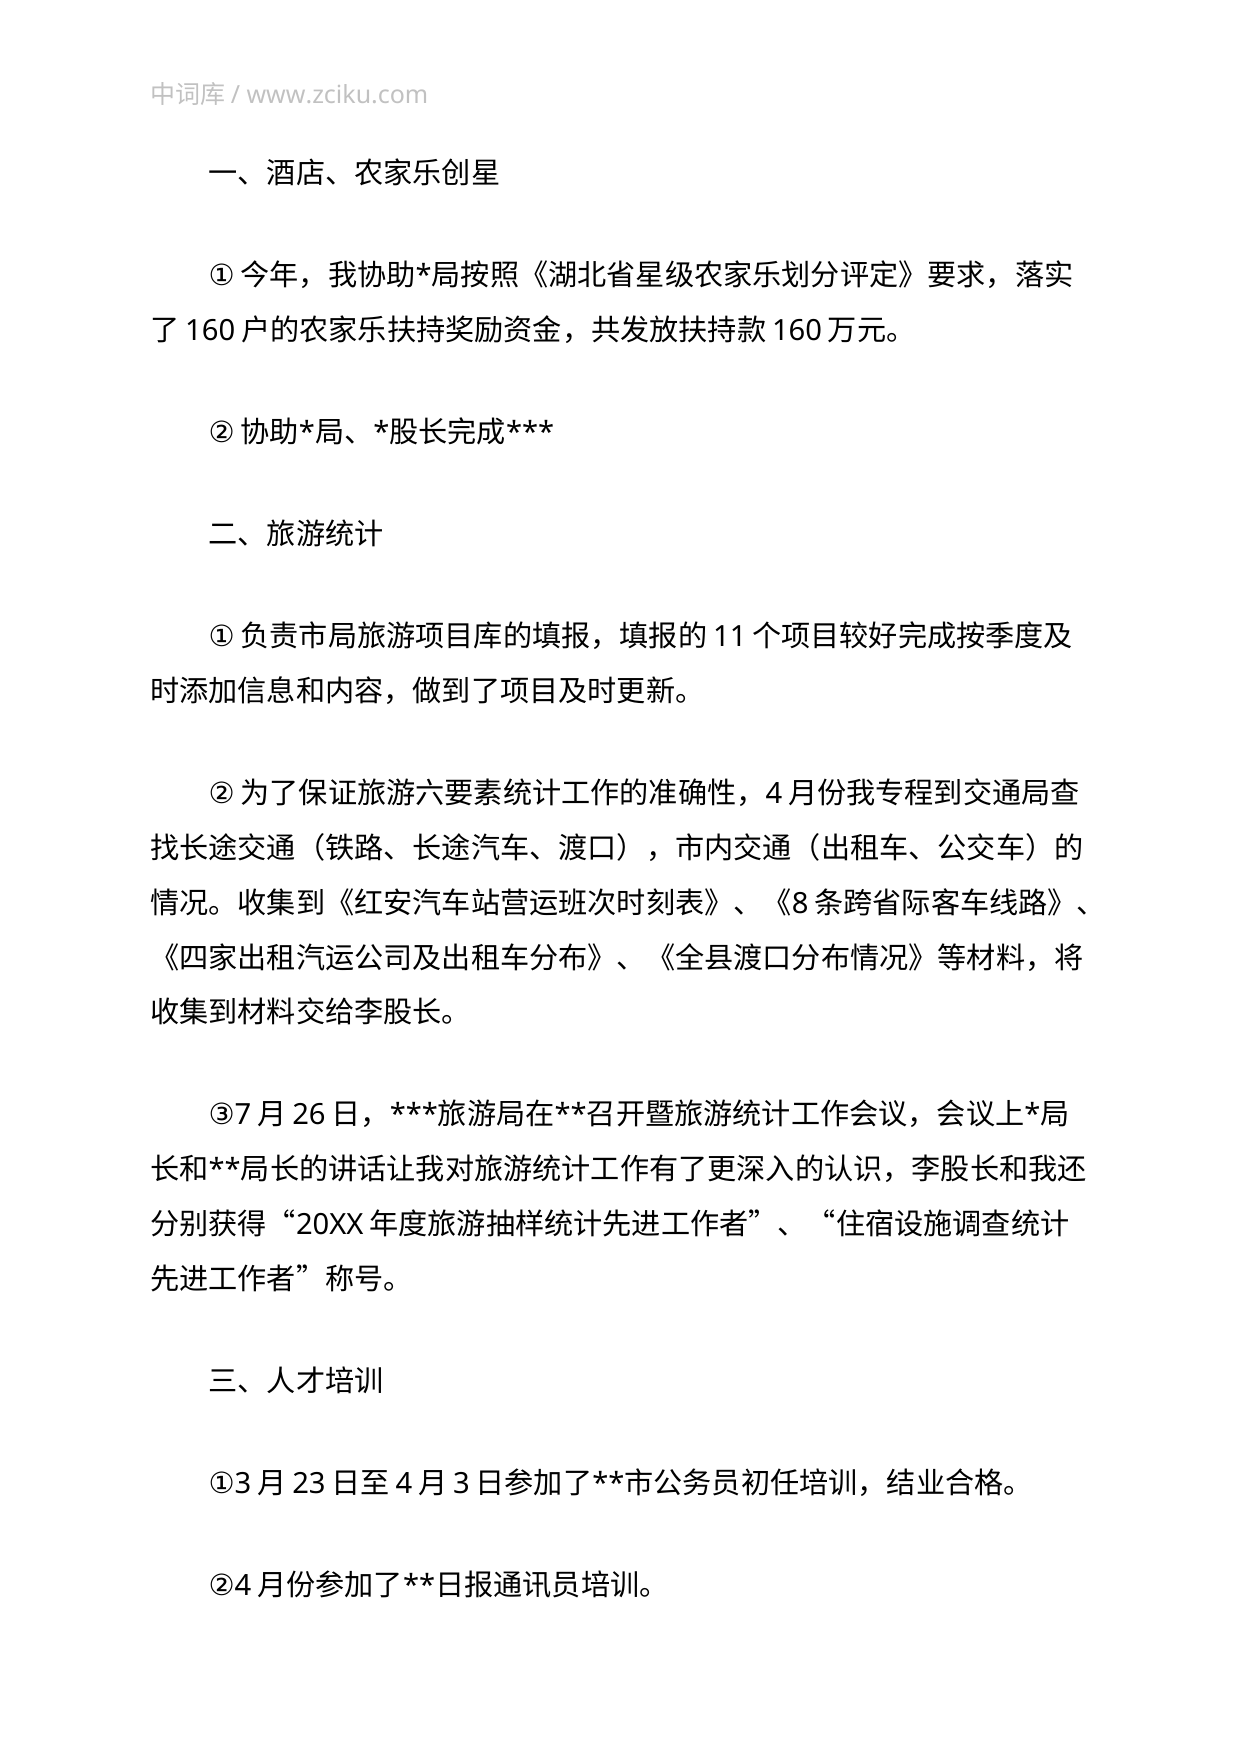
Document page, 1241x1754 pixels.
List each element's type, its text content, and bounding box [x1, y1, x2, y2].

text 三、人才培训 [150, 1358, 1090, 1400]
text 一、酒店、农家乐创星 [150, 150, 1090, 192]
text ②为了保证旅游六要素统计工作的准确性，4月份我专程到交通局查找长途交通（铁路、长途汽车、渡口），市内交通（出租车、公交车）的情况。收集到《红安汽车站营运班次时刻表》、《8条跨省际客车线路》、《四家出租汽运公司及出租车分布》、《全县渡口分布情况》等材料，将收集到材料交给李股长。 [150, 769, 1090, 1031]
text ②4月份参加了**日报通讯员培训。 [150, 1561, 1090, 1604]
text ①负责市局旅游项目库的填报，填报的11个项目较好完成按季度及时添加信息和内容，做到了项目及时更新。 [150, 612, 1090, 710]
text 二、旅游统计 [150, 511, 1090, 553]
text ③7月26日，***旅游局在**召开暨旅游统计工作会议，会议上*局长和**局长的讲话让我对旅游统计工作有了更深入的认识，李股长和我还分别获得“20XX年度旅游抽样统计先进工作者”、“住宿设施调查统计先进工作者”称号。 [150, 1091, 1090, 1298]
text ①3月23日至4月3日参加了**市公务员初任培训，结业合格。 [150, 1459, 1090, 1502]
text ①今年，我协助*局按照《湖北省星级农家乐划分评定》要求，落实了160户的农家乐扶持奖励资金，共发放扶持款160万元。 [150, 252, 1090, 349]
text ②协助*局、*股长完成*** [150, 409, 1090, 451]
